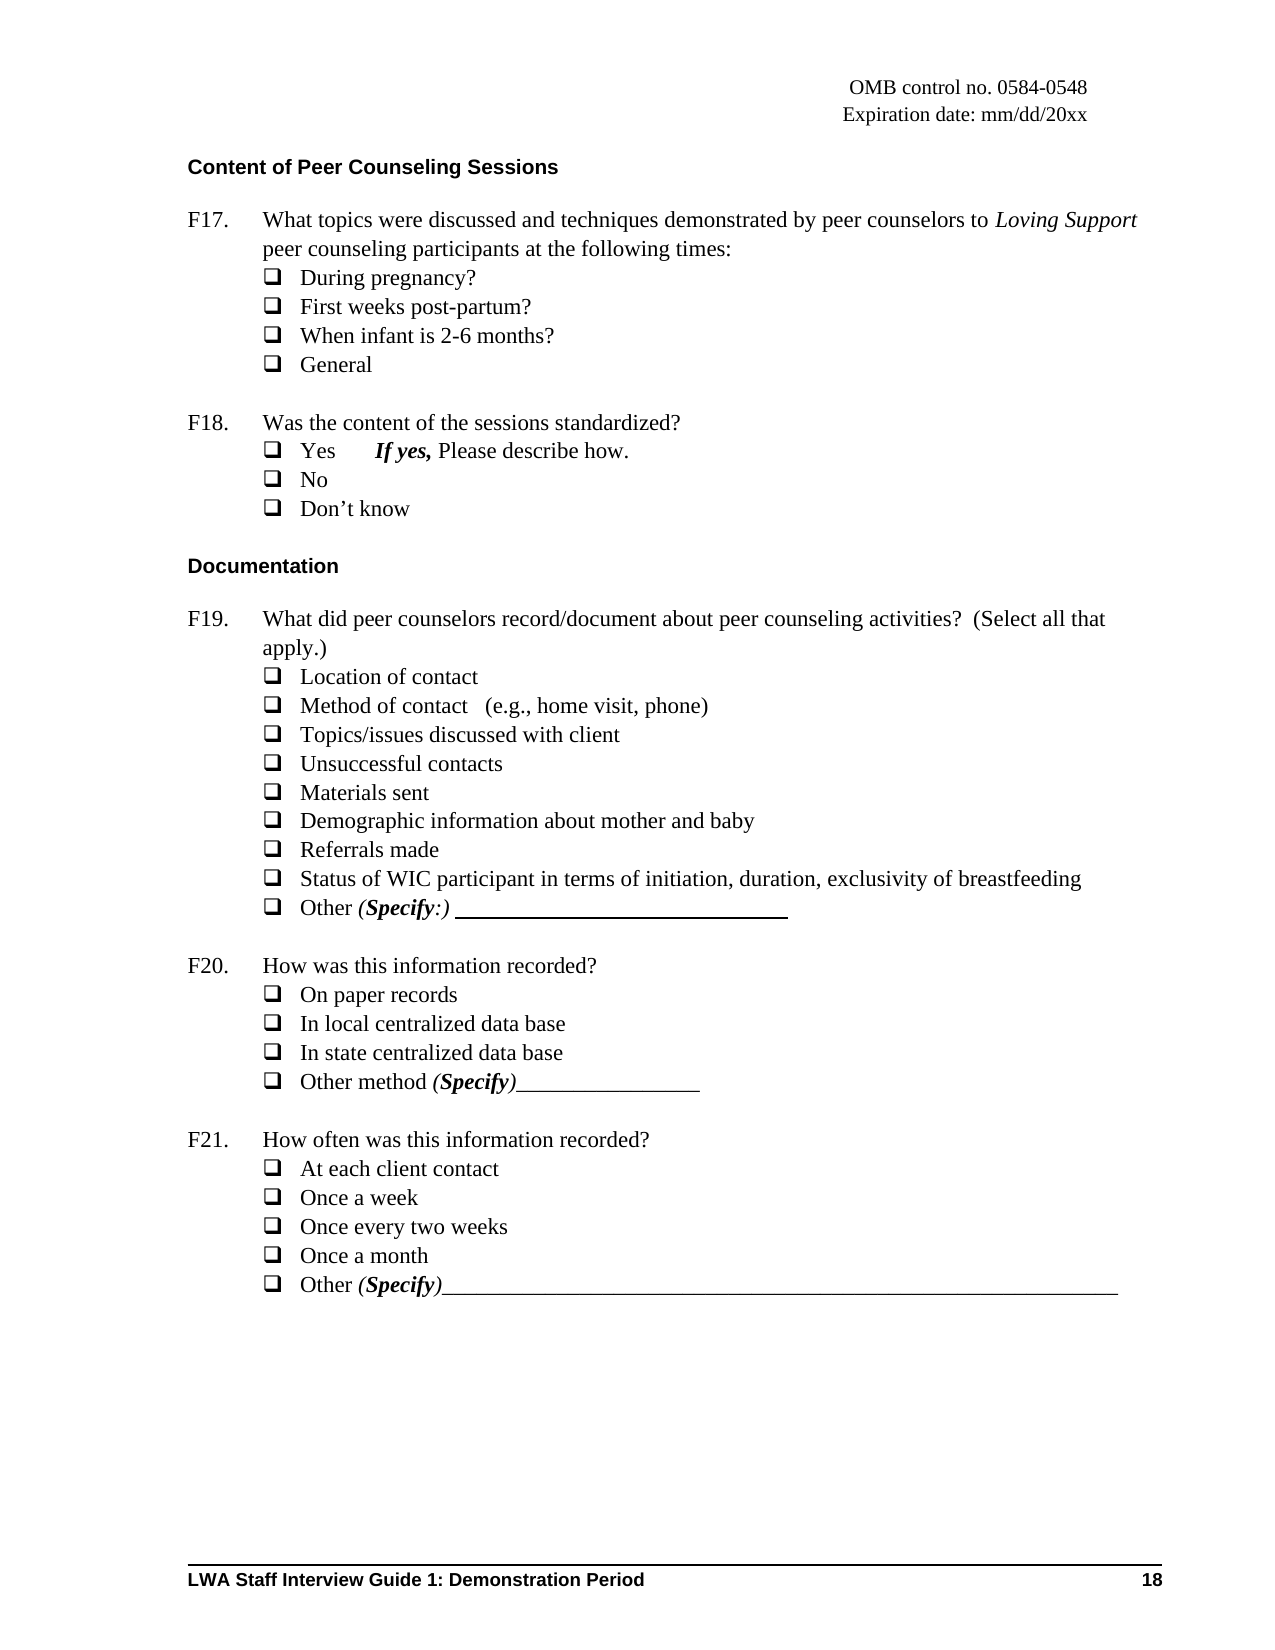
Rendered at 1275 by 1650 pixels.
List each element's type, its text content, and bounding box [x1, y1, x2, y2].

list On paper records [262, 981, 1162, 1008]
text F20. How was this information recorded? [187, 952, 1162, 979]
text Documentation [187, 553, 1162, 577]
list F18. Was the content of the sessions standardized? [187, 409, 1162, 435]
text Yes If yes, Please describe how. [262, 438, 1162, 464]
list Unsuccessful contacts [262, 749, 1162, 776]
list First weeks post-partum? [262, 293, 1162, 319]
text Don’t know [262, 496, 1162, 522]
list At each client contact [262, 1155, 1162, 1181]
list Once a month [262, 1242, 1162, 1268]
list In local centralized data base [262, 1010, 1162, 1037]
list Other (Specify)___________________________________________________________ [262, 1271, 1162, 1297]
list Topics/issues discussed with client [262, 721, 1162, 747]
list Other method (Specify)________________ [262, 1068, 1162, 1094]
list Materials sent [262, 778, 1162, 805]
list F17. What topics were discussed and techniques demonstrated by peer counselors to Loving Support peer counseling participants at the following times: [187, 206, 1162, 261]
list Location of contact [262, 663, 1162, 689]
text No [262, 467, 1162, 493]
list Status of WIC participant in terms of initiation, duration, exclusivity of breastfeeding [262, 865, 1162, 892]
list Once every two weeks [262, 1213, 1162, 1239]
list General [262, 351, 1162, 377]
text F21. How often was this information recorded? [187, 1126, 1162, 1152]
list In state centralized data base [262, 1039, 1162, 1066]
list Referrals made [262, 836, 1162, 863]
list Once a week [262, 1184, 1162, 1210]
list F19. What did peer counselors record/document about peer counseling activities? (Select all that apply.) [187, 605, 1162, 660]
list Method of contact (e.g., home visit, phone) [262, 692, 1162, 718]
list When infant is 2-6 months? [262, 322, 1162, 348]
list During pregnancy? [262, 264, 1162, 290]
list Demographic information about mother and baby [262, 807, 1162, 834]
list Other (Specify:) [262, 894, 1162, 921]
text Content of Peer Counseling Sessions [187, 154, 1162, 178]
